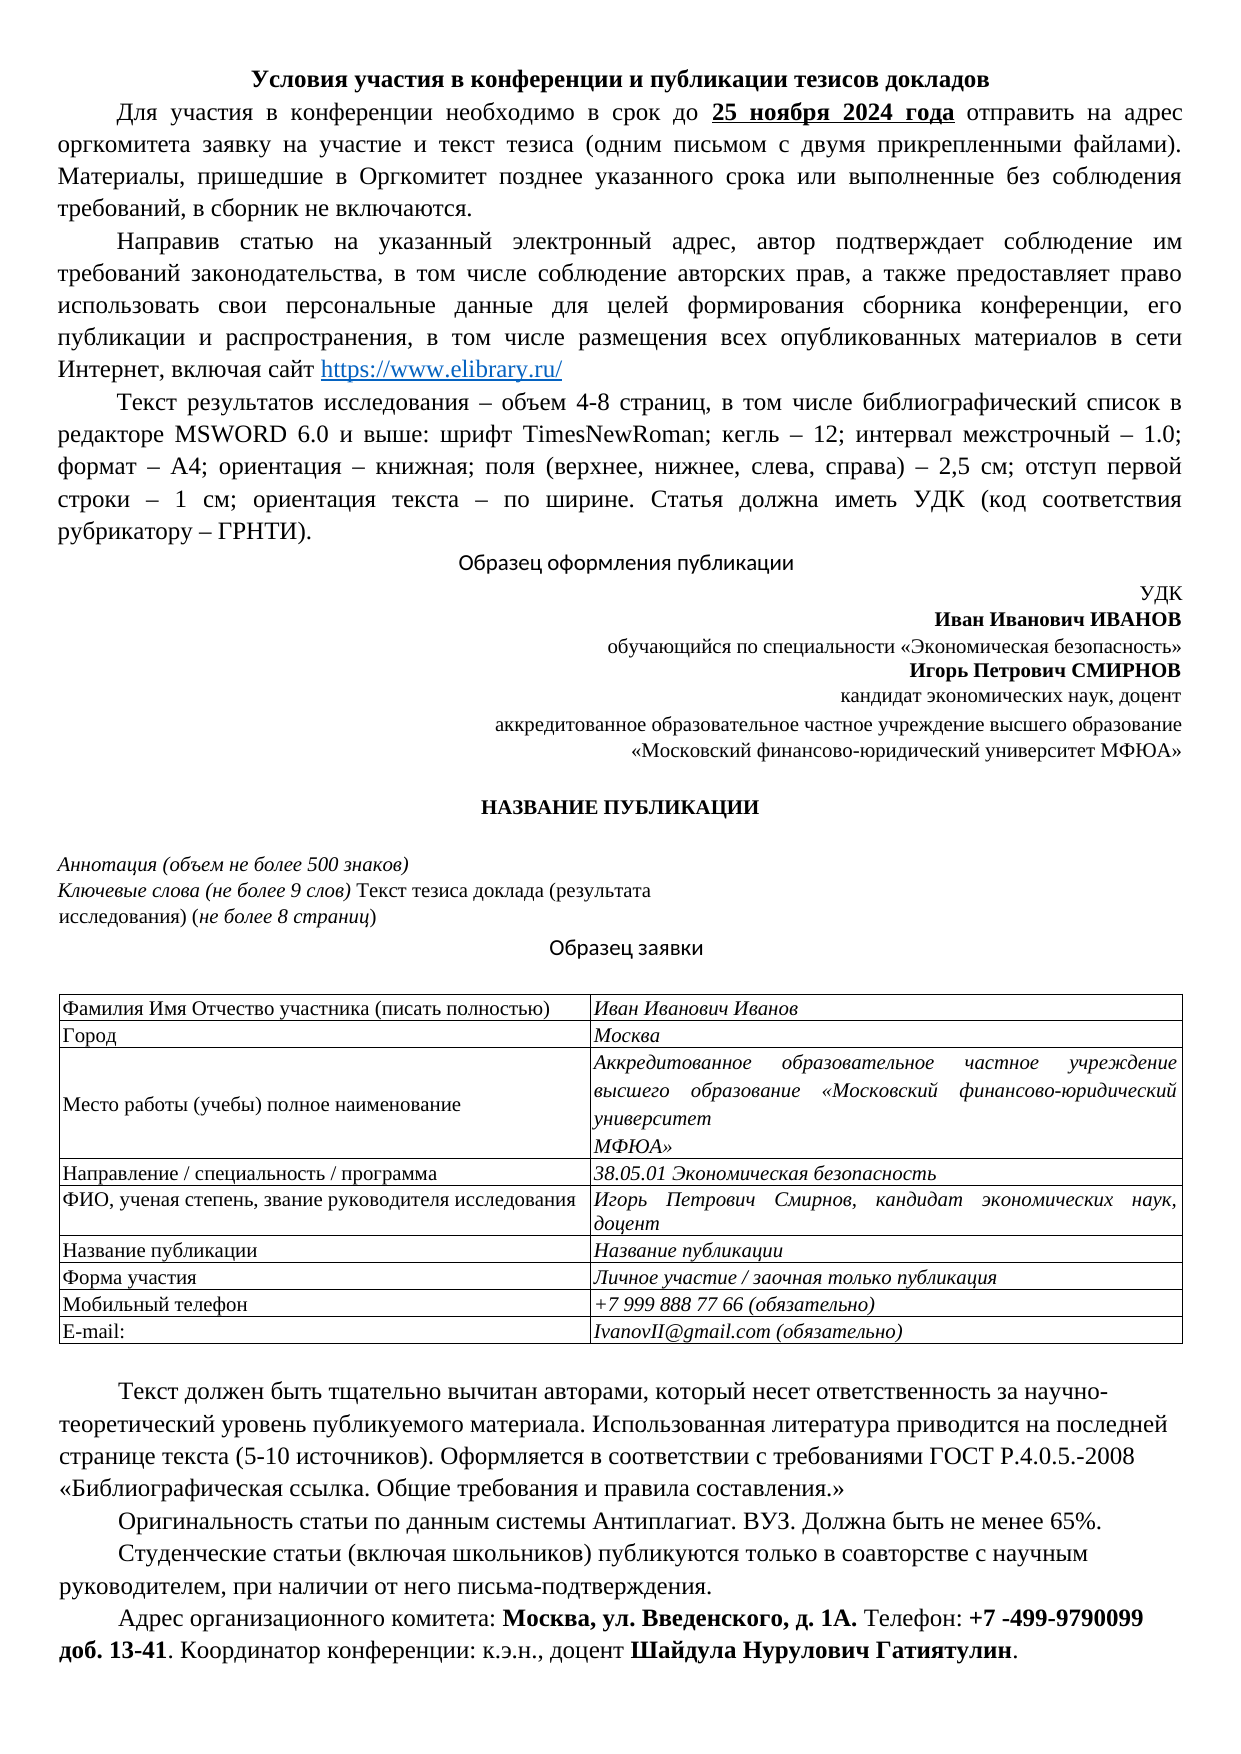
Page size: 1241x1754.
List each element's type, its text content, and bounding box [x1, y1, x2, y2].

table_cell Форма участия [60, 1263, 590, 1289]
table_cell Город [60, 1021, 590, 1047]
text Студенческие статьи (включая школьников) публикуются только в соавторстве с научным руководителем, при наличии от него письма-подтверждения. [59, 1538, 1181, 1599]
table_cell IvanovII@gmail.com (обязательно) [591, 1317, 1182, 1343]
text Направив статью на указанный электронный адрес, автор подтверждает соблюдение им требований законодательства, в том числе соблюдение авторских прав, а также предоставляет право использовать свои персональные данные для целей формирования сборника конференции, его публикации и распространения, в том числе размещения всех опубликованных материалов в сети Интернет, включая сайт https://www.elibrary.ru/ [57, 226, 1183, 383]
table_cell ФИО, ученая степень, звание руководителя исследования [60, 1186, 590, 1235]
table_cell Москва [591, 1021, 1182, 1047]
text Текст должен быть тщательно вычитан авторами, который несет ответственность за научно-теоретический уровень публикуемого материала. Использованная литература приводится на последней странице текста (5-10 источников). Оформляется в соответствии с требованиями ГОСТ Р.4.0.5.-2008 «Библиографическая ссылка. Общие требования и правила составления.» [59, 1376, 1181, 1502]
text Оригинальность статьи по данным системы Антиплагиат. ВУЗ. Должна быть не менее 65%. [59, 1506, 1181, 1535]
table_cell 38.05.01 Экономическая безопасность [591, 1159, 1182, 1184]
text аккредитованное образовательное частное учреждение высшего образование [59, 712, 1182, 736]
table_header Фамилия Имя Отчество участника (писать полностью) [60, 995, 590, 1020]
text Образец заявки [63, 933, 1184, 961]
table_cell Направление / специальность / программа [60, 1159, 590, 1184]
table_cell Аккредитованное образовательное частное учреждение высшего образование «Московский финансово-юридический университет МФЮА» [591, 1048, 1182, 1158]
text Иван Иванович ИВАНОВ [59, 607, 1181, 631]
table_header Иван Иванович Иванов [591, 995, 1182, 1020]
text Образец оформления публикации [63, 548, 1184, 576]
table_cell Е-mail: [60, 1317, 590, 1343]
text Адрес организационного комитета: Москва, ул. Введенского, д. 1А. Телефон: +7 -499-9790099 доб. 13-41. Координатор конференции: к.э.н., доцент Шайдула Нурулович Гатиятулин. [59, 1603, 1181, 1664]
table_cell Личное участие / заочная только публикация [591, 1263, 1182, 1289]
table_cell Место работы (учебы) полное наименование [60, 1048, 590, 1158]
text НАЗВАНИЕ ПУБЛИКАЦИИ [59, 794, 1181, 819]
text Аннотация (объем не более 500 знаков) [57, 852, 678, 876]
text «Московский финансово-юридический университет МФЮА» [59, 738, 1182, 762]
text Игорь Петрович СМИРНОВ кандидат экономических наук, доцент [840, 660, 1184, 708]
table_cell Игорь Петрович Смирнов, кандидат экономических наук, доцент [591, 1186, 1182, 1235]
text Текст результатов исследования – объем 4-8 страниц, в том числе библиографический список в редакторе MSWORD 6.0 и выше: шрифт TimesNewRoman; кегль – 12; интервал межстрочный – 1.0; формат – А4; ориентация – книжная; поля (верхнее, нижнее, слева, справа) – 2,5 см; отступ первой строки – 1 см; ориентация текста – по ширине. Статья должна иметь УДК (код соответствия рубрикатору – ГРНТИ). [57, 387, 1183, 544]
table_cell Название публикации [591, 1236, 1182, 1262]
table_cell +7 999 888 77 66 (обязательно) [591, 1290, 1182, 1316]
text УДК [59, 581, 1182, 605]
text Условия участия в конференции и публикации тезисов докладов [165, 64, 1075, 93]
table_cell Мобильный телефон [60, 1290, 590, 1316]
text Для участия в конференции необходимо в срок до 25 ноября 2024 года отправить на адрес оргкомитета заявку на участие и текст тезиса (одним письмом с двумя прикрепленными файлами). Материалы, пришедшие в Оргкомитет позднее указанного срока или выполненные без соблюдения требований, в сборник не включаются. [57, 97, 1183, 222]
text Ключевые слова (не более 9 слов) Текст тезиса доклада (результата исследования) (не более 8 страниц) [57, 878, 678, 928]
text обучающийся по специальности «Экономическая безопасность» [59, 634, 1182, 658]
table_cell Название публикации [60, 1236, 590, 1262]
